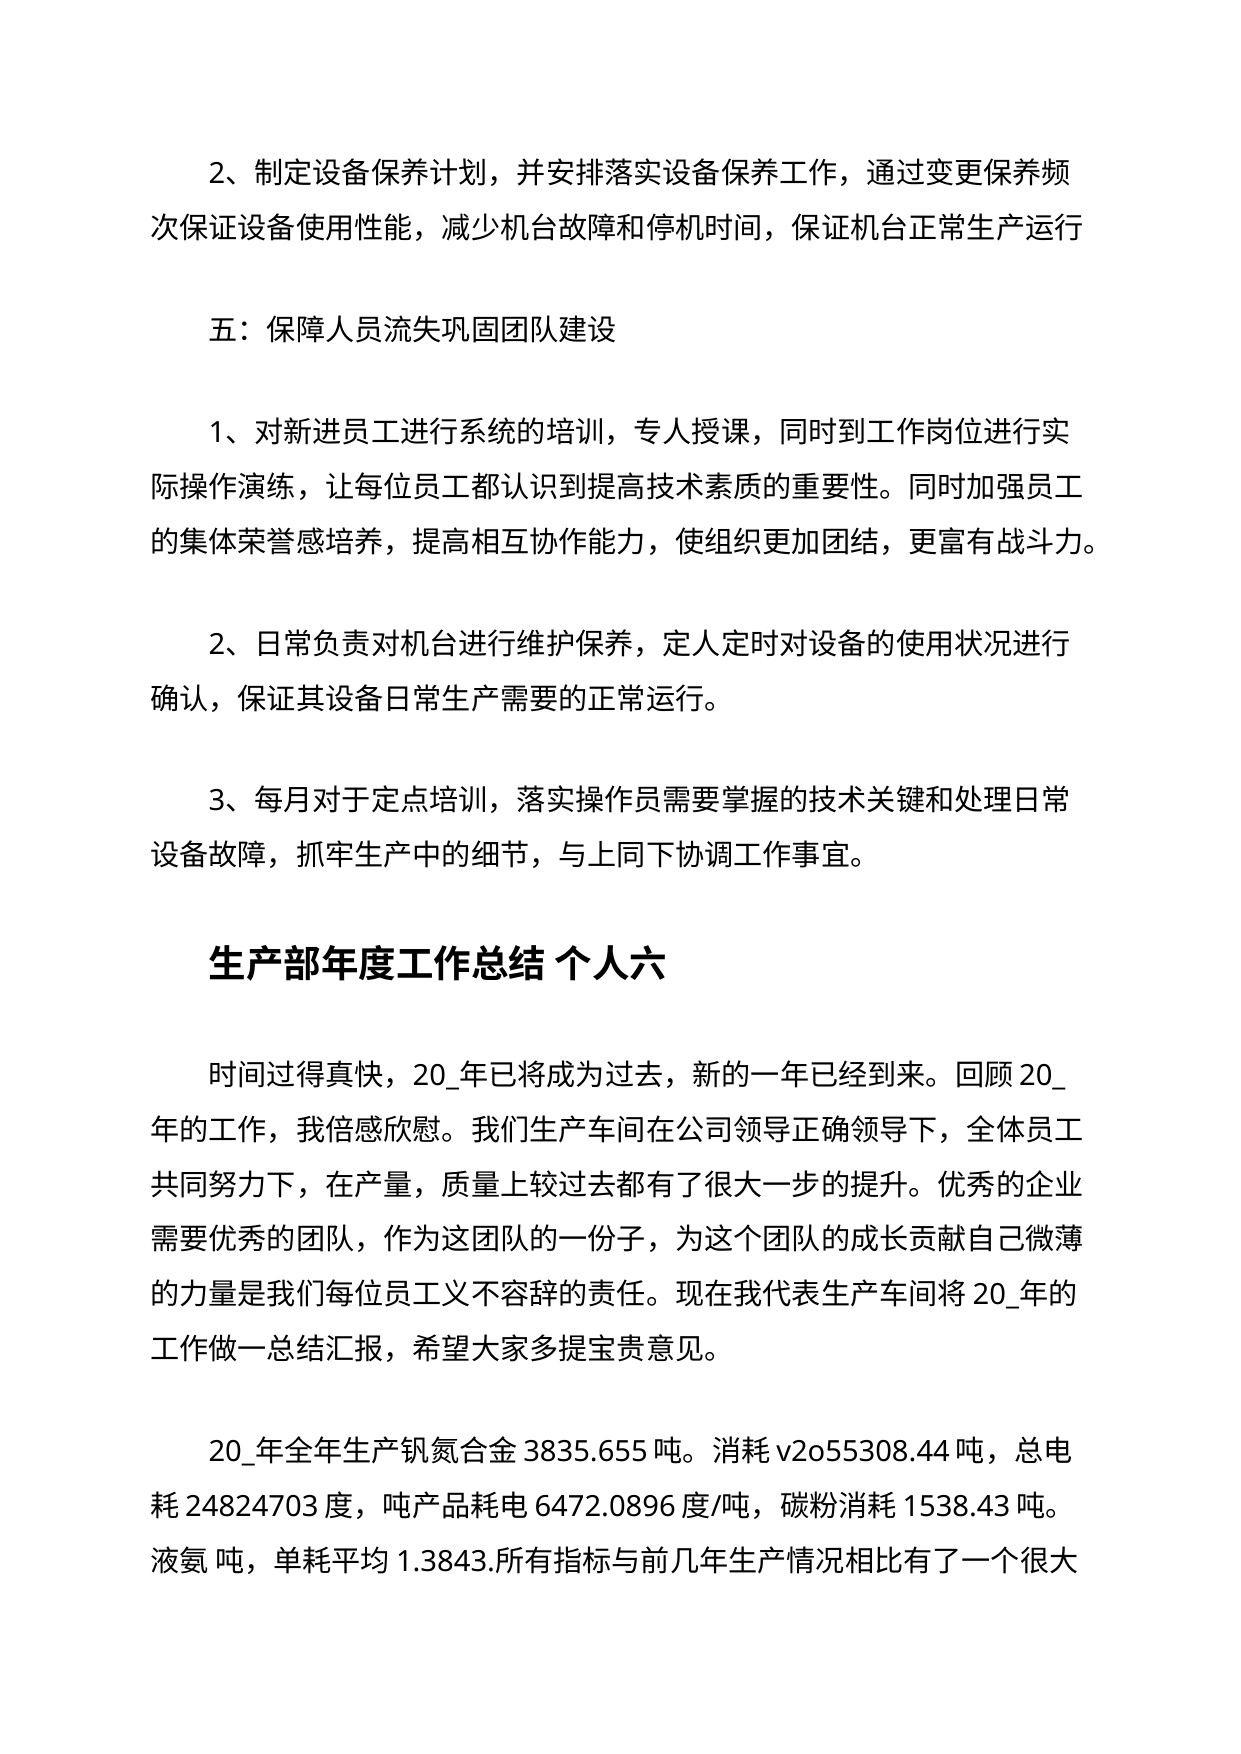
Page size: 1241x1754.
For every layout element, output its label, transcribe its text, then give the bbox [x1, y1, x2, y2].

text 2、制定设备保养计划，并安排落实设备保养工作，通过变更保养频次保证设备使用性能，减少机台故障和停机时间，保证机台正常生产运行 [150, 150, 1090, 247]
text 2、日常负责对机台进行维护保养，定人定时对设备的使用状况进行确认，保证其设备日常生产需要的正常运行。 [150, 620, 1090, 717]
text 生产部年度工作总结 个人六 [150, 934, 1090, 988]
text 时间过得真快，20_年已将成为过去，新的一年已经到来。回顾20_年的工作，我倍感欣慰。我们生产车间在公司领导正确领导下，全体员工共同努力下，在产量，质量上较过去都有了很大一步的提升。优秀的企业需要优秀的团队，作为这团队的一份子，为这个团队的成长贡献自己微薄的力量是我们每位员工义不容辞的责任。现在我代表生产车间将20_年的工作做一总结汇报，希望大家多提宝贵意见。 [150, 1051, 1090, 1368]
text 1、对新进员工进行系统的培训，专人授课，同时到工作岗位进行实际操作演练，让每位员工都认识到提高技术素质的重要性。同时加强员工的集体荣誉感培养，提高相互协作能力，使组织更加团结，更富有战斗力。 [150, 408, 1090, 561]
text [150, 1428, 1090, 1580]
text 3、每月对于定点培训，落实操作员需要掌握的技术关键和处理日常设备故障，抓牢生产中的细节，与上同下协调工作事宜。 [150, 777, 1090, 874]
text 五：保障人员流失巩固团队建设 [150, 307, 1090, 349]
